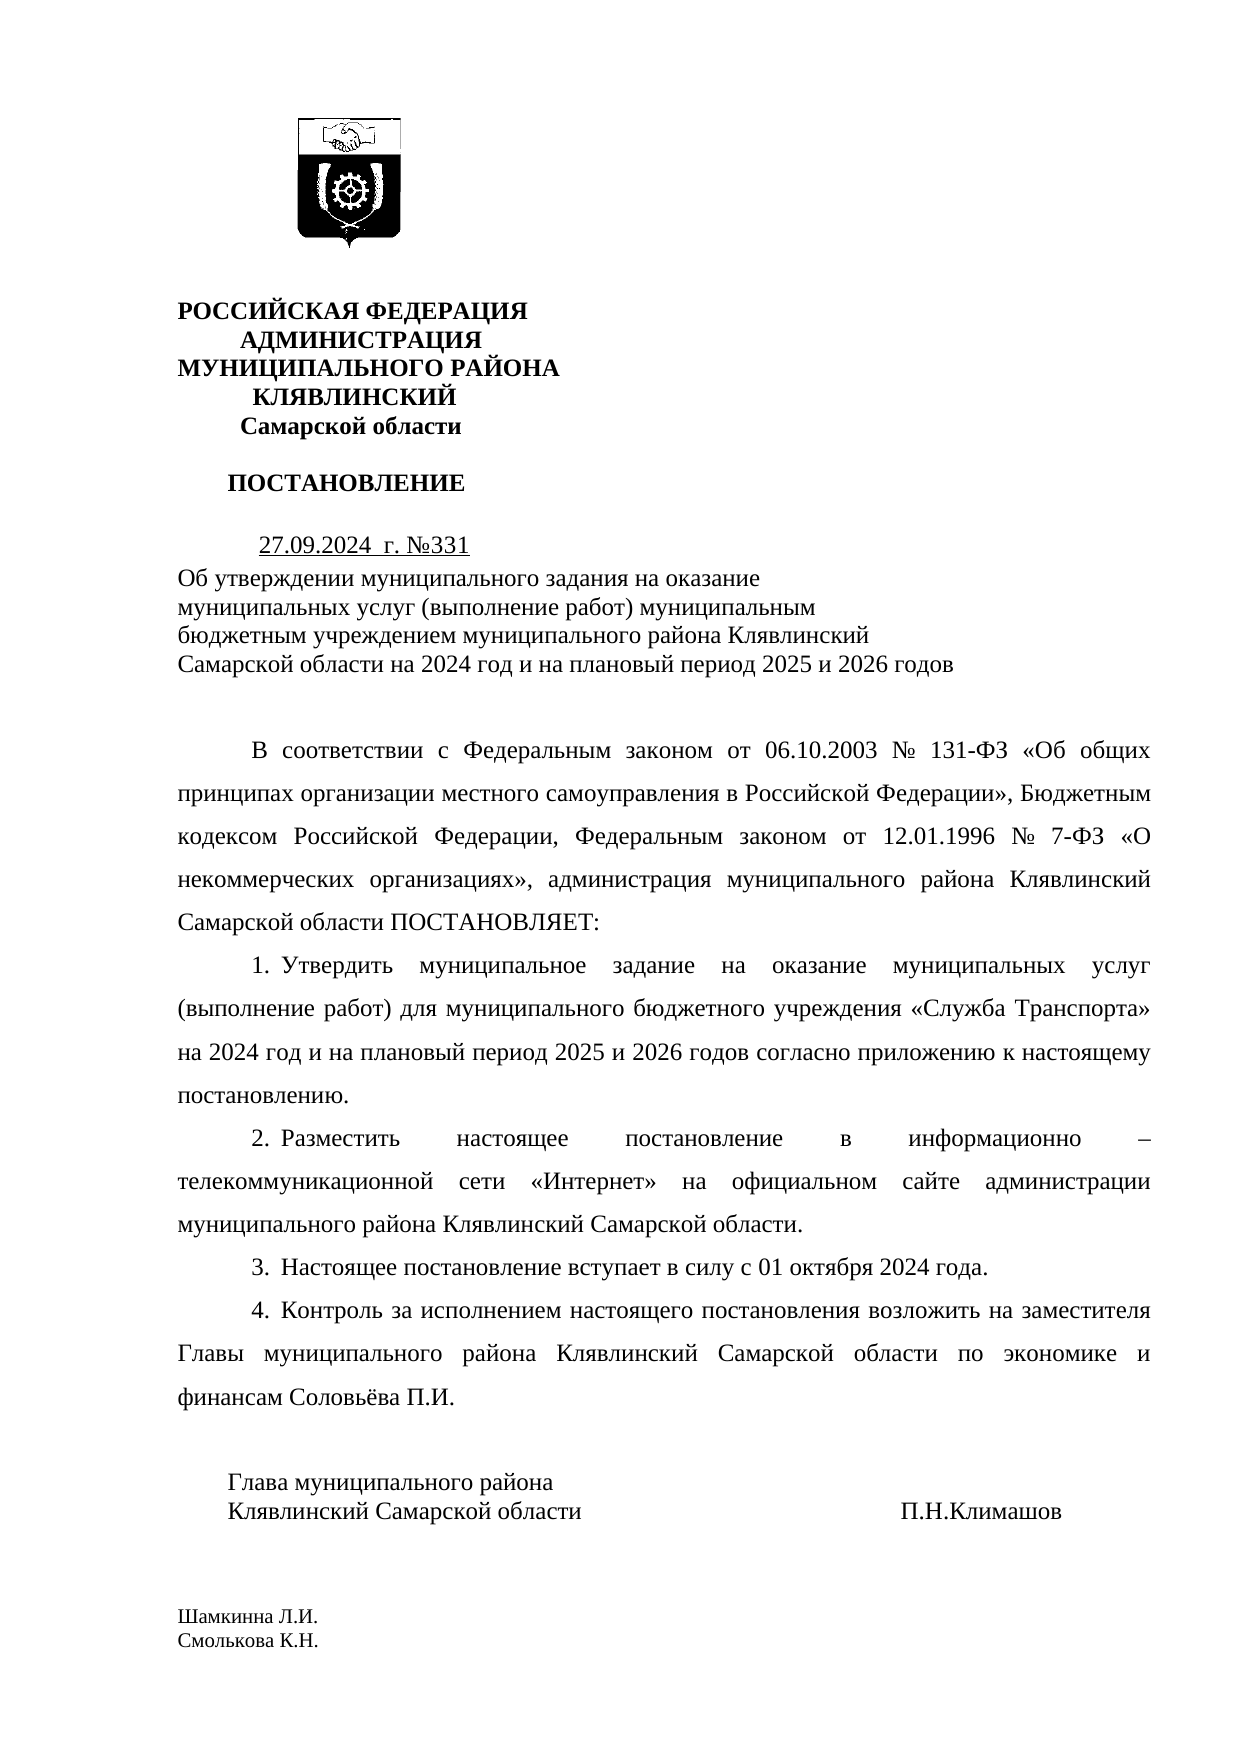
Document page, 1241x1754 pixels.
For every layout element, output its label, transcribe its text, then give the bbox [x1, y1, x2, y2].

list Утвердить муниципальное задание на оказание муниципальных услуг (выполнение работ) для муниципального бюджетного учреждения «Служба Транспорта» на 2024 год и на плановый период 2025 и 2026 годов согласно приложению к настоящему постановлению. [177, 950, 1152, 1108]
list Разместить настоящее постановление в информационно – телекоммуникационной сети «Интернет» на официальном сайте администрации муниципального района Клявлинский Самарской области. [177, 1123, 1152, 1238]
text Глава муниципального района [177, 1467, 1152, 1496]
text Клявлинский Самарской области П.Н.Климашов [177, 1496, 1152, 1525]
text Самарской области [177, 411, 1152, 440]
text муниципальных услуг (выполнение работ) муниципальным [177, 592, 1152, 621]
picture [297, 118, 401, 248]
text Самарской области на 2024 год и на плановый период 2025 и 2026 годов [177, 649, 1152, 678]
text В соответствии с Федеральным законом от 06.10.2003 № 131-ФЗ «Об общих принципах организации местного самоуправления в Российской Федерации», Бюджетным кодексом Российской Федерации, Федеральным законом от 12.01.1996 № 7-ФЗ «О некоммерческих организациях», администрация муниципального района Клявлинский Самарской области ПОСТАНОВЛЯЕТ: [177, 735, 1152, 936]
text АДМИНИСТРАЦИЯ [177, 325, 1152, 353]
list Контроль за исполнением настоящего постановления возложить на заместителя Главы муниципального района Клявлинский Самарской области по экономике и финансам Соловьёва П.И. [177, 1295, 1152, 1410]
text РОССИЙСКАЯ ФЕДЕРАЦИЯ [177, 296, 1152, 325]
text 27.09.2024 г. №331 [177, 530, 1152, 559]
text МУНИЦИПАЛЬНОГО РАЙОНА [177, 353, 1152, 382]
text ПОСТАНОВЛЕНИЕ [177, 468, 1152, 496]
text КЛЯВЛИНСКИЙ [177, 382, 1152, 411]
text бюджетным учреждением муниципального района Клявлинский [177, 621, 1152, 649]
list Настоящее постановление вступает в силу с 01 октября 2024 года. [177, 1252, 1152, 1281]
text Об утверждении муниципального задания на оказание [177, 563, 1152, 592]
